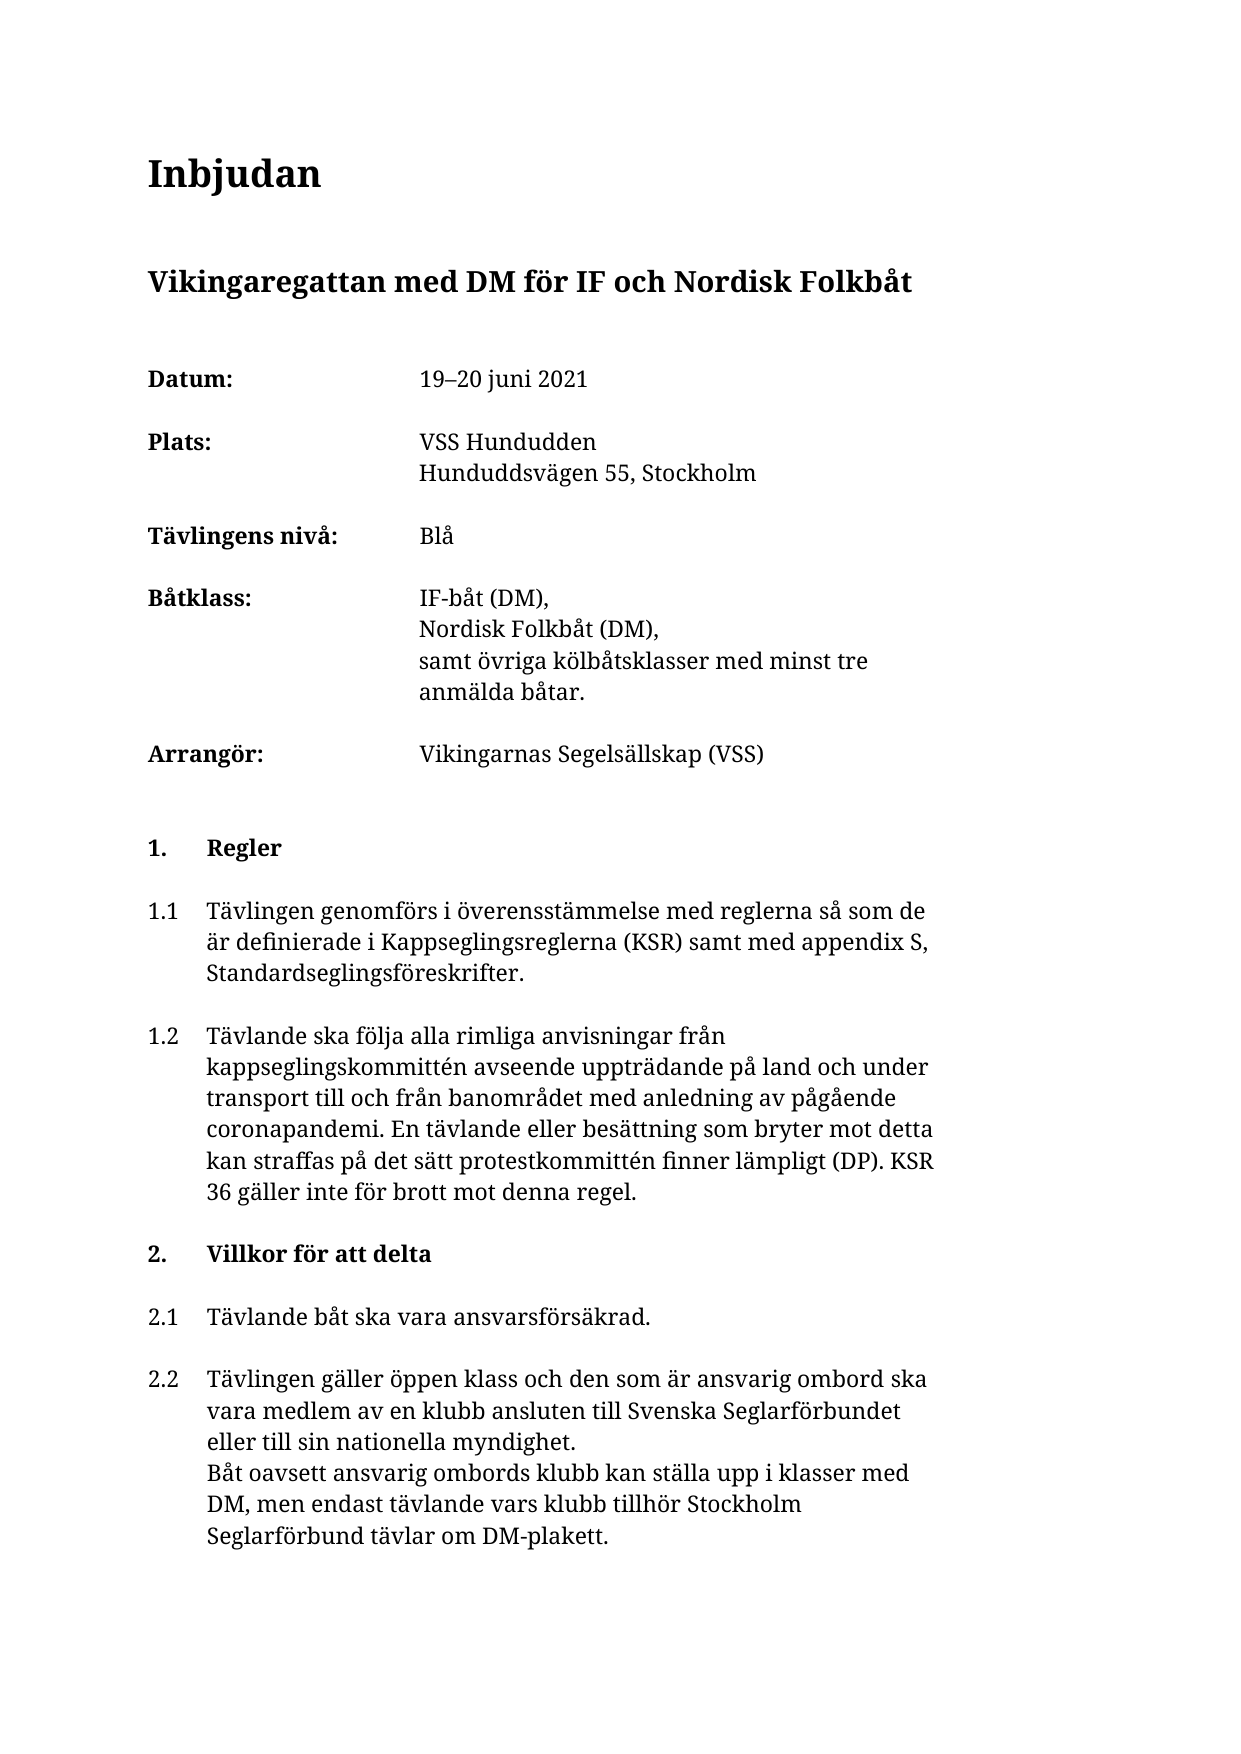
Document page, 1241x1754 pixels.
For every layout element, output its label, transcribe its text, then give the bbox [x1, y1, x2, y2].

text Vikingaregattan med DM för IF och Nordisk Folkbåt [148, 261, 951, 301]
text Datum: 19–20 juni 2021 [148, 363, 951, 394]
text Båtklass: IF-båt (DM), Nordisk Folkbåt (DM), samt övriga kölbåtsklasser med minst tre anmälda båtar. [148, 582, 951, 707]
text Tävlingens nivå: Blå [148, 519, 951, 551]
text 2.2 Tävlingen gäller öppen klass och den som är ansvarig ombord ska vara medlem av en klubb ansluten till Svenska Seglarförbundet eller till sin nationella myndighet. Båt oavsett ansvarig ombords klubb kan ställa upp i klasser med DM, men endast tävlande vars klubb tillhör Stockholm Seglarförbund tävlar om DM-plakett. [148, 1363, 951, 1551]
text Inbjudan [148, 148, 951, 199]
text 2. Villkor för att delta [148, 1238, 951, 1269]
list Tävlande ska följa alla rimliga anvisningar från kappseglingskommittén avseende uppträdande på land och under transport till och från banområdet med anledning av pågående coronapandemi. En tävlande eller besättning som bryter mot detta kan straffas på det sätt protestkommittén finner lämpligt (DP). KSR 36 gäller inte för brott mot denna regel. [148, 1019, 951, 1207]
text Arrangör: Vikingarnas Segelsällskap (VSS) [148, 738, 951, 769]
text 2.1 Tävlande båt ska vara ansvarsförsäkrad. [148, 1301, 951, 1332]
list Tävlingen genomförs i överensstämmelse med reglerna så som de är definierade i Kappseglingsreglerna (KSR) samt med appendix S, Standardseglingsföreskrifter. [148, 894, 951, 988]
text Plats: VSS Hundudden Hunduddsvägen 55, Stockholm [148, 426, 951, 488]
text 1. Regler [148, 832, 951, 863]
